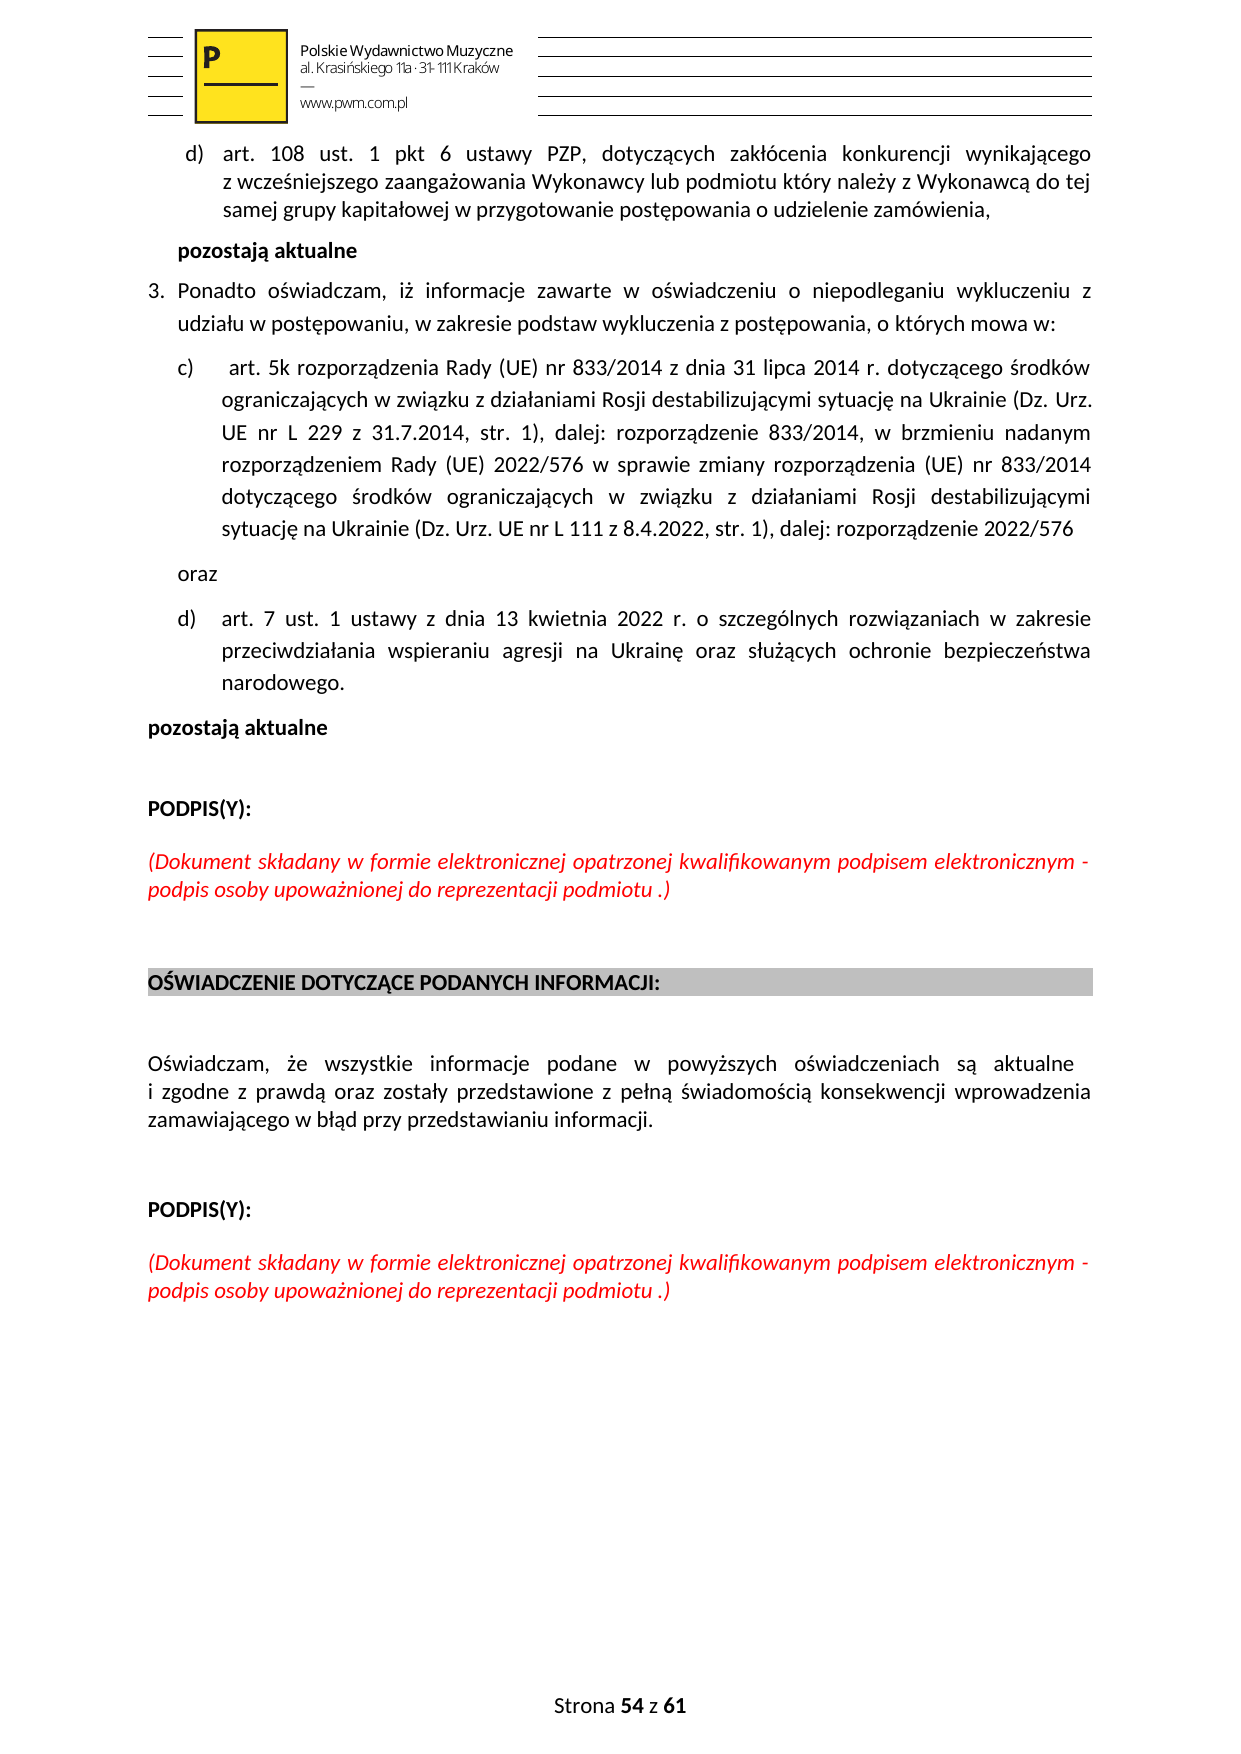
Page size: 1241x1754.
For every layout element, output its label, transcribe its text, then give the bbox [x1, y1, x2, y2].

list art. 108 ust. 1 pkt 6 ustawy PZP, dotyczących zakłócenia konkurencji wynikającego z wcześniejszego zaangażowania Wykonawcy lub podmiotu który należy z Wykonawcą do tej samej grupy kapitałowej w przygotowanie postępowania o udzielenie zamówienia, [185, 139, 1093, 223]
text Oświadczam, że wszystkie informacje podane w powyższych oświadczeniach są aktualne i zgodne z prawdą oraz zostały przedstawione z pełną świadomością konsekwencji wprowadzenia zamawiającego w błąd przy przedstawianiu informacji. [148, 1049, 1093, 1133]
text (Dokument składany w formie elektronicznej opatrzonej kwalifikowanym podpisem elektronicznym - podpis osoby upoważnionej do reprezentacji podmiotu .) [148, 847, 1093, 903]
text pozostają aktualne [177, 236, 1093, 264]
text (Dokument składany w formie elektronicznej opatrzonej kwalifikowanym podpisem elektronicznym - podpis osoby upoważnionej do reprezentacji podmiotu .) [148, 1248, 1093, 1304]
text OŚWIADCZENIE DOTYCZĄCE PODANYCH INFORMACJI: [148, 968, 1093, 996]
text pozostają aktualne [148, 713, 1093, 741]
text PODPIS(Y): [148, 1195, 1093, 1223]
text PODPIS(Y): [148, 794, 1093, 822]
list art. 5k rozporządzenia Rady (UE) nr 833/2014 z dnia 31 lipca 2014 r. dotyczącego środków ograniczających w związku z działaniami Rosji destabilizującymi sytuację na Ukrainie (Dz. Urz. UE nr L 229 z 31.7.2014, str. 1), dalej: rozporządzenie 833/2014, w brzmieniu nadanym rozporządzeniem Rady (UE) 2022/576 w sprawie zmiany rozporządzenia (UE) nr 833/2014 dotyczącego środków ograniczających w związku z działaniami Rosji destabilizującymi sytuację na Ukrainie (Dz. Urz. UE nr L 111 z 8.4.2022, str. 1), dalej: rozporządzenie 2022/576 [177, 353, 1093, 542]
list art. 7 ust. 1 ustawy z dnia 13 kwietnia 2022 r. o szczególnych rozwiązaniach w zakresie przeciwdziałania wspieraniu agresji na Ukrainę oraz służących ochronie bezpieczeństwa narodowego. [177, 604, 1093, 696]
list oraz [177, 559, 1093, 587]
list Ponadto oświadczam, iż informacje zawarte w oświadczeniu o niepodleganiu wykluczeniu z udziału w postępowaniu, w zakresie podstaw wykluczenia z postępowania, o których mowa w: [148, 276, 1093, 337]
